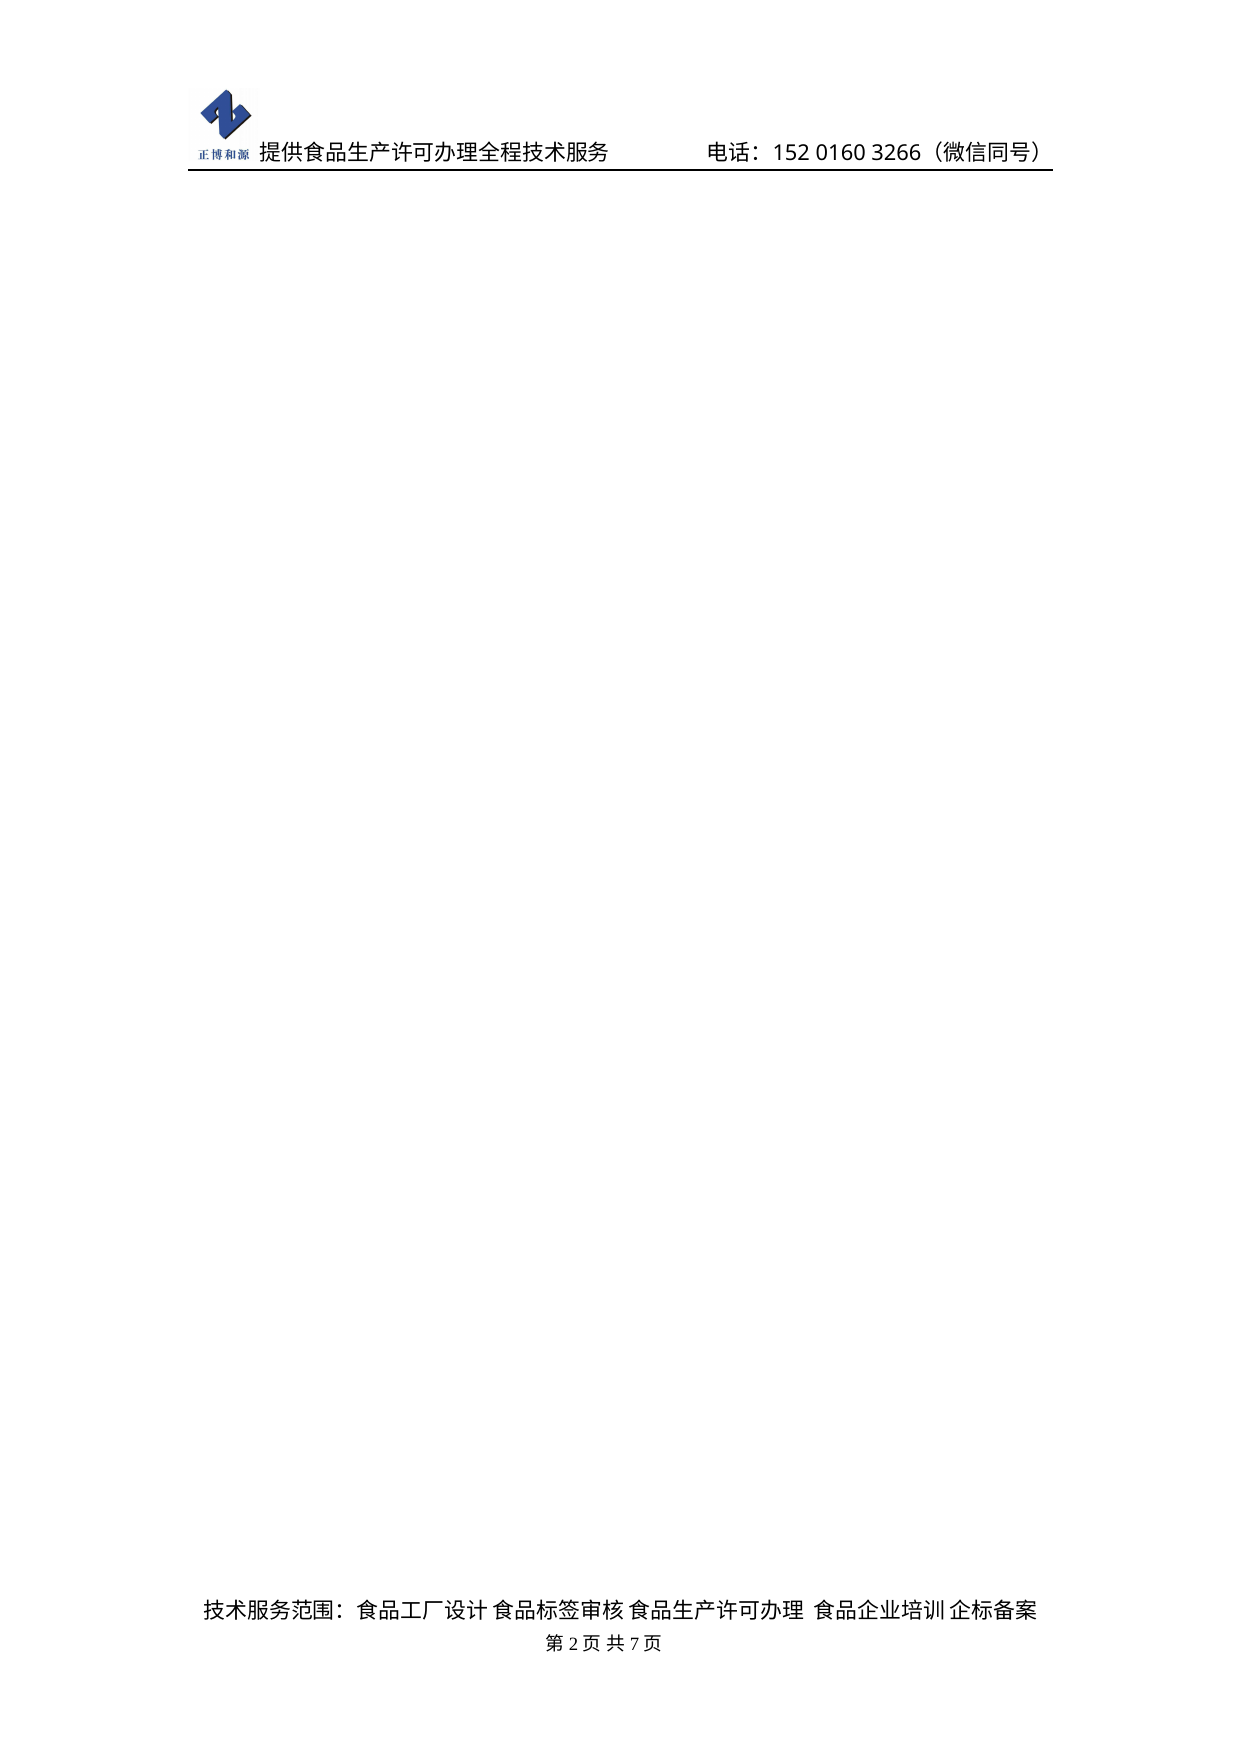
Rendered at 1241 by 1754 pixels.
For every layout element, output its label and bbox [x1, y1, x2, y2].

picture [187, 88, 260, 161]
